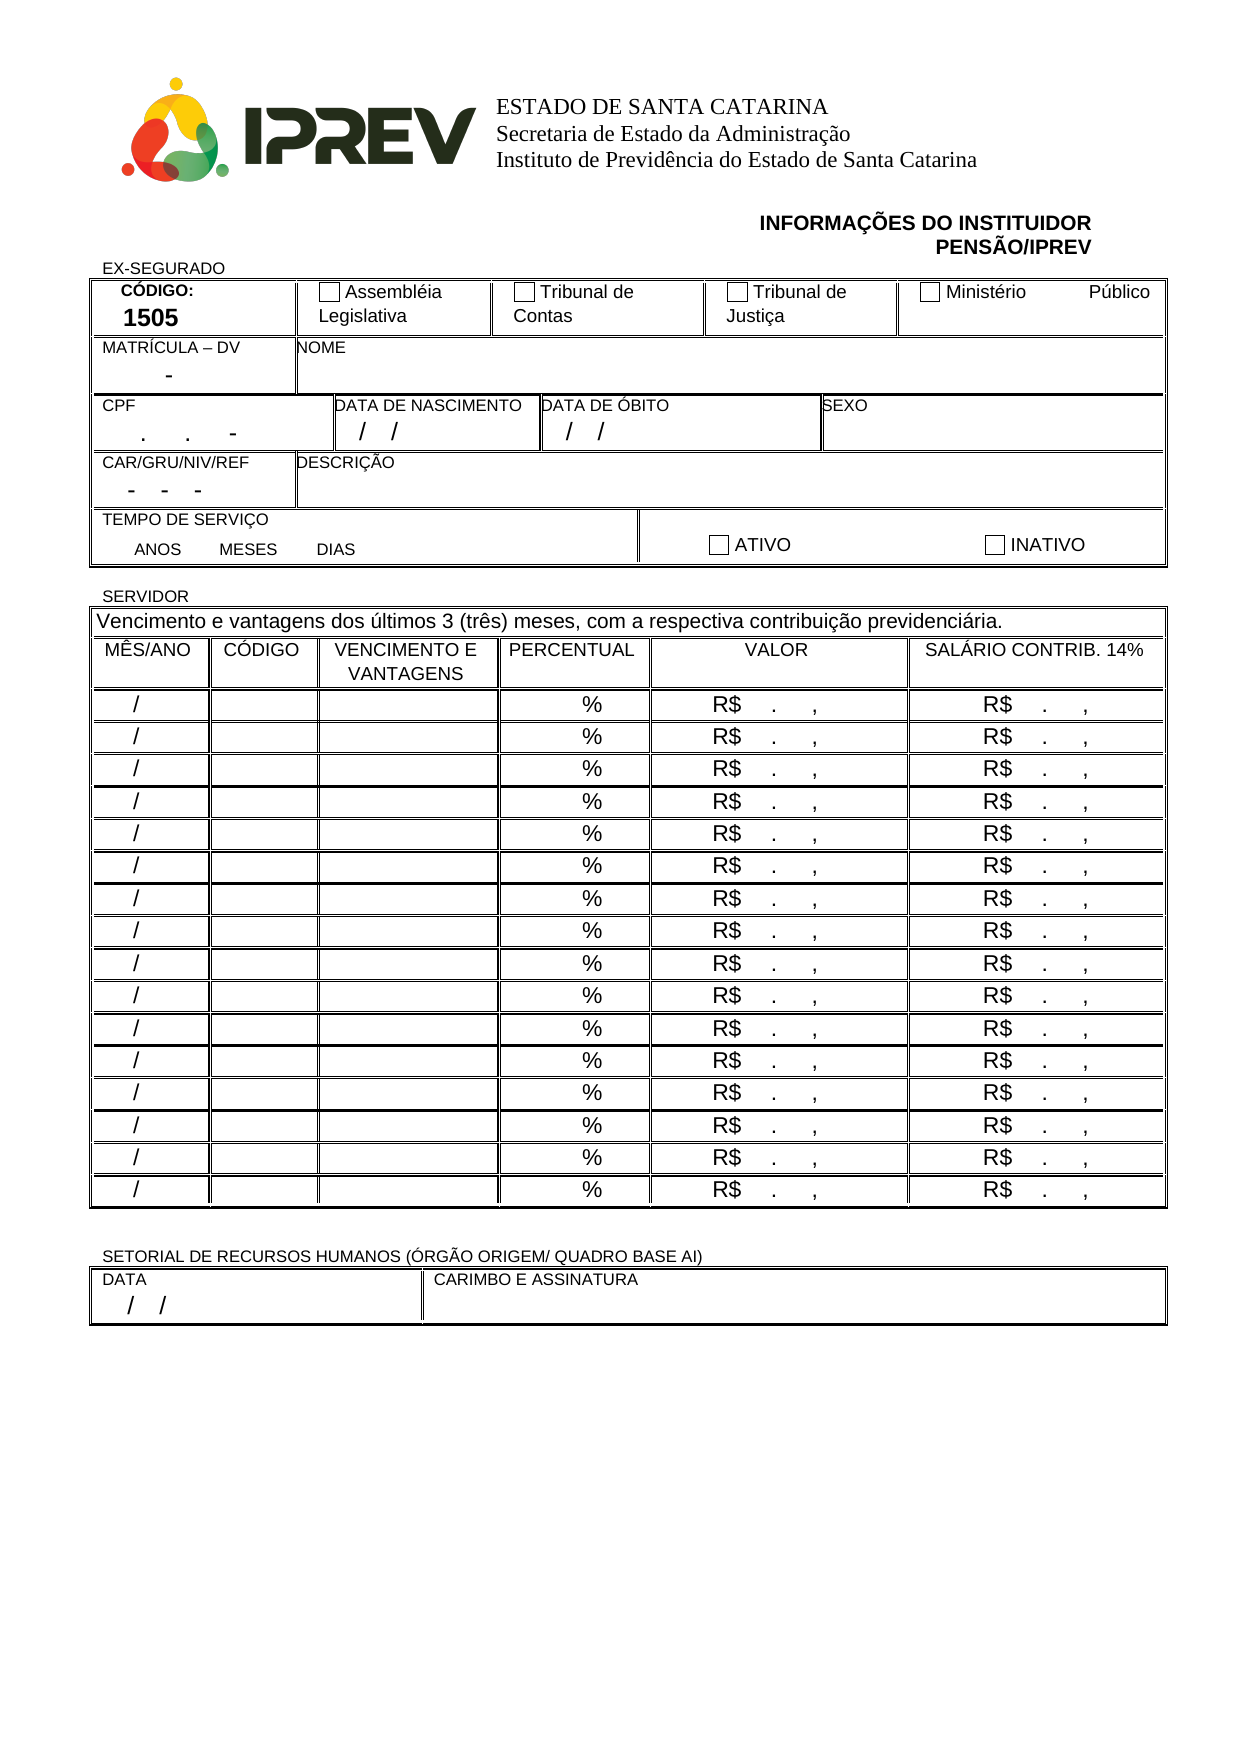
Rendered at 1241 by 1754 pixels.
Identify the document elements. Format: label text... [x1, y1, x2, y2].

table_cell R$ . , [910, 1076, 1165, 1108]
table_cell [212, 1015, 317, 1044]
table_cell % [501, 1112, 649, 1141]
table_cell / [92, 1011, 209, 1044]
table_cell [212, 691, 317, 720]
table_header Tribunal de Justiça [704, 279, 897, 335]
table_cell % [501, 917, 649, 946]
table_cell [212, 917, 317, 946]
table_cell % [501, 1079, 649, 1108]
table_cell VALOR [652, 639, 907, 687]
table_cell R$ . , [908, 849, 1166, 882]
table_cell SALÁRIO CONTRIB. 14% [910, 636, 1165, 687]
table_cell [320, 917, 497, 946]
table_cell [212, 1047, 317, 1076]
table_cell R$ . , [652, 950, 907, 979]
table_cell [320, 691, 497, 720]
table_cell [212, 1144, 317, 1173]
table_cell / [92, 1044, 208, 1076]
text PENSÃO/IPREV [402, 235, 1092, 259]
table_header Assembléia Legislativa [296, 279, 491, 335]
table_cell [320, 950, 497, 979]
table_cell ATIVO INATIVO [639, 507, 1165, 564]
table_cell CPF . . - [91, 393, 333, 450]
table_cell R$ . , [652, 885, 907, 914]
table_cell % [501, 885, 649, 914]
table_cell / [91, 785, 208, 817]
table_cell [320, 755, 497, 784]
table_cell R$ . , [910, 687, 1165, 720]
table_cell R$ . , [652, 723, 907, 752]
table_cell R$ . , [910, 1109, 1166, 1141]
table_cell R$ . , [652, 917, 907, 946]
table_cell [212, 950, 317, 979]
table_cell MÊS/ANO [92, 636, 209, 687]
table_cell / [91, 1173, 210, 1206]
table_cell R$ . , [652, 1112, 907, 1141]
table_cell R$ . , [910, 914, 1165, 946]
table_cell R$ . , [910, 882, 1165, 914]
table_header CÓDIGO: 1505 [92, 281, 296, 335]
table_cell MATRÍCULA – DV - [92, 335, 295, 392]
table_cell TEMPO DE SERVIÇO ANOS MESES DIAS [92, 507, 638, 564]
table_cell / [92, 979, 209, 1011]
table_cell [212, 885, 317, 914]
table_cell NOME [298, 335, 1165, 392]
table_cell [212, 788, 317, 817]
table_header Ministério Público [897, 279, 1165, 335]
table_cell R$ . , [910, 785, 1166, 817]
table_cell R$ . , [652, 1144, 907, 1173]
table_cell [320, 982, 497, 1011]
table_cell % [501, 788, 649, 817]
table_cell R$ . , [910, 752, 1165, 784]
table_cell [320, 1047, 497, 1076]
table_cell % [501, 691, 649, 720]
table_cell [212, 982, 317, 1011]
table_cell % [501, 755, 649, 784]
table_header Tribunal de Contas [491, 279, 704, 335]
table_cell R$ . , [652, 982, 907, 1011]
table_cell [320, 885, 497, 914]
table_cell [320, 723, 497, 752]
table_cell / [91, 1109, 208, 1141]
table_cell R$ . , [910, 979, 1165, 1011]
table_cell [320, 1144, 497, 1173]
table_cell SEXO [824, 393, 1166, 450]
text EX-SEGURADO [102, 259, 1092, 278]
table_cell R$ . , [650, 1173, 908, 1206]
table_cell [320, 853, 497, 882]
table_cell % [501, 853, 649, 882]
table_cell VENCIMENTO E VANTAGENS [320, 639, 497, 687]
table_cell R$ . , [652, 820, 907, 849]
table_cell R$ . , [910, 817, 1165, 849]
table_cell / [92, 1141, 209, 1173]
table_cell DATA DE NASCIMENTO / / [336, 396, 539, 450]
table_cell % [501, 1047, 649, 1076]
table_cell [212, 1112, 317, 1141]
table_cell R$ . , [910, 1044, 1165, 1076]
table_cell / [92, 687, 209, 720]
text SERVIDOR [102, 587, 1092, 606]
table_cell % [501, 1015, 649, 1044]
table_cell R$ . , [652, 1047, 907, 1076]
table_cell R$ . , [652, 755, 907, 784]
table_cell R$ . , [652, 1015, 907, 1044]
table_cell / [91, 946, 210, 979]
table_cell / [92, 752, 209, 784]
table_cell / [92, 720, 208, 752]
table_cell % [501, 820, 649, 849]
picture [120, 75, 478, 185]
table_cell DESCRIÇÃO [298, 450, 1165, 507]
table_cell [212, 723, 317, 752]
table_cell [210, 1176, 318, 1206]
table_cell R$ . , [910, 1141, 1165, 1173]
table_cell R$ . , [910, 720, 1165, 752]
table_cell CAR/GRU/NIV/REF - - - [92, 450, 295, 507]
table_cell R$ . , [908, 1173, 1166, 1206]
table_cell / [92, 882, 208, 914]
table_header Vencimento e vantagens dos últimos 3 (três) meses, com a respectiva contribuição previdenciária. [92, 609, 1165, 636]
table_cell R$ . , [652, 1079, 907, 1108]
table_cell R$ . , [652, 788, 907, 817]
table_cell [320, 1079, 497, 1108]
table_cell % [501, 982, 649, 1011]
table_cell CÓDIGO [212, 639, 317, 687]
table_cell [320, 1015, 497, 1044]
table_cell R$ . , [652, 691, 907, 720]
table_cell / [92, 1076, 209, 1108]
table_cell / [92, 817, 209, 849]
text SETORIAL DE RECURSOS HUMANOS (ÓRGÃO ORIGEM/ QUADRO BASE AI) [102, 1247, 1092, 1266]
table_cell [319, 1177, 499, 1206]
table_cell [212, 1079, 317, 1108]
table_cell % [501, 723, 649, 752]
table_cell PERCENTUAL [501, 639, 649, 687]
table_cell [320, 788, 497, 817]
table_cell / [92, 914, 209, 946]
table_cell [212, 820, 317, 849]
table_cell R$ . , [910, 1011, 1165, 1044]
table_cell % [501, 950, 649, 979]
table_cell [320, 820, 497, 849]
table_cell R$ . , [652, 853, 907, 882]
table_cell % [499, 1176, 650, 1206]
table_header CARIMBO E ASSINATURA [422, 1267, 1166, 1322]
table_cell R$ . , [908, 946, 1166, 979]
text INFORMAÇÕES DO INSTITUIDOR [402, 211, 1092, 235]
table_header DATA / / [92, 1270, 422, 1322]
table_cell % [501, 1144, 649, 1173]
table_cell DATA DE ÓBITO / / [543, 396, 820, 450]
table_cell / [91, 849, 210, 882]
table_cell [320, 1112, 497, 1141]
table_cell [212, 853, 317, 882]
table_cell [212, 755, 317, 784]
